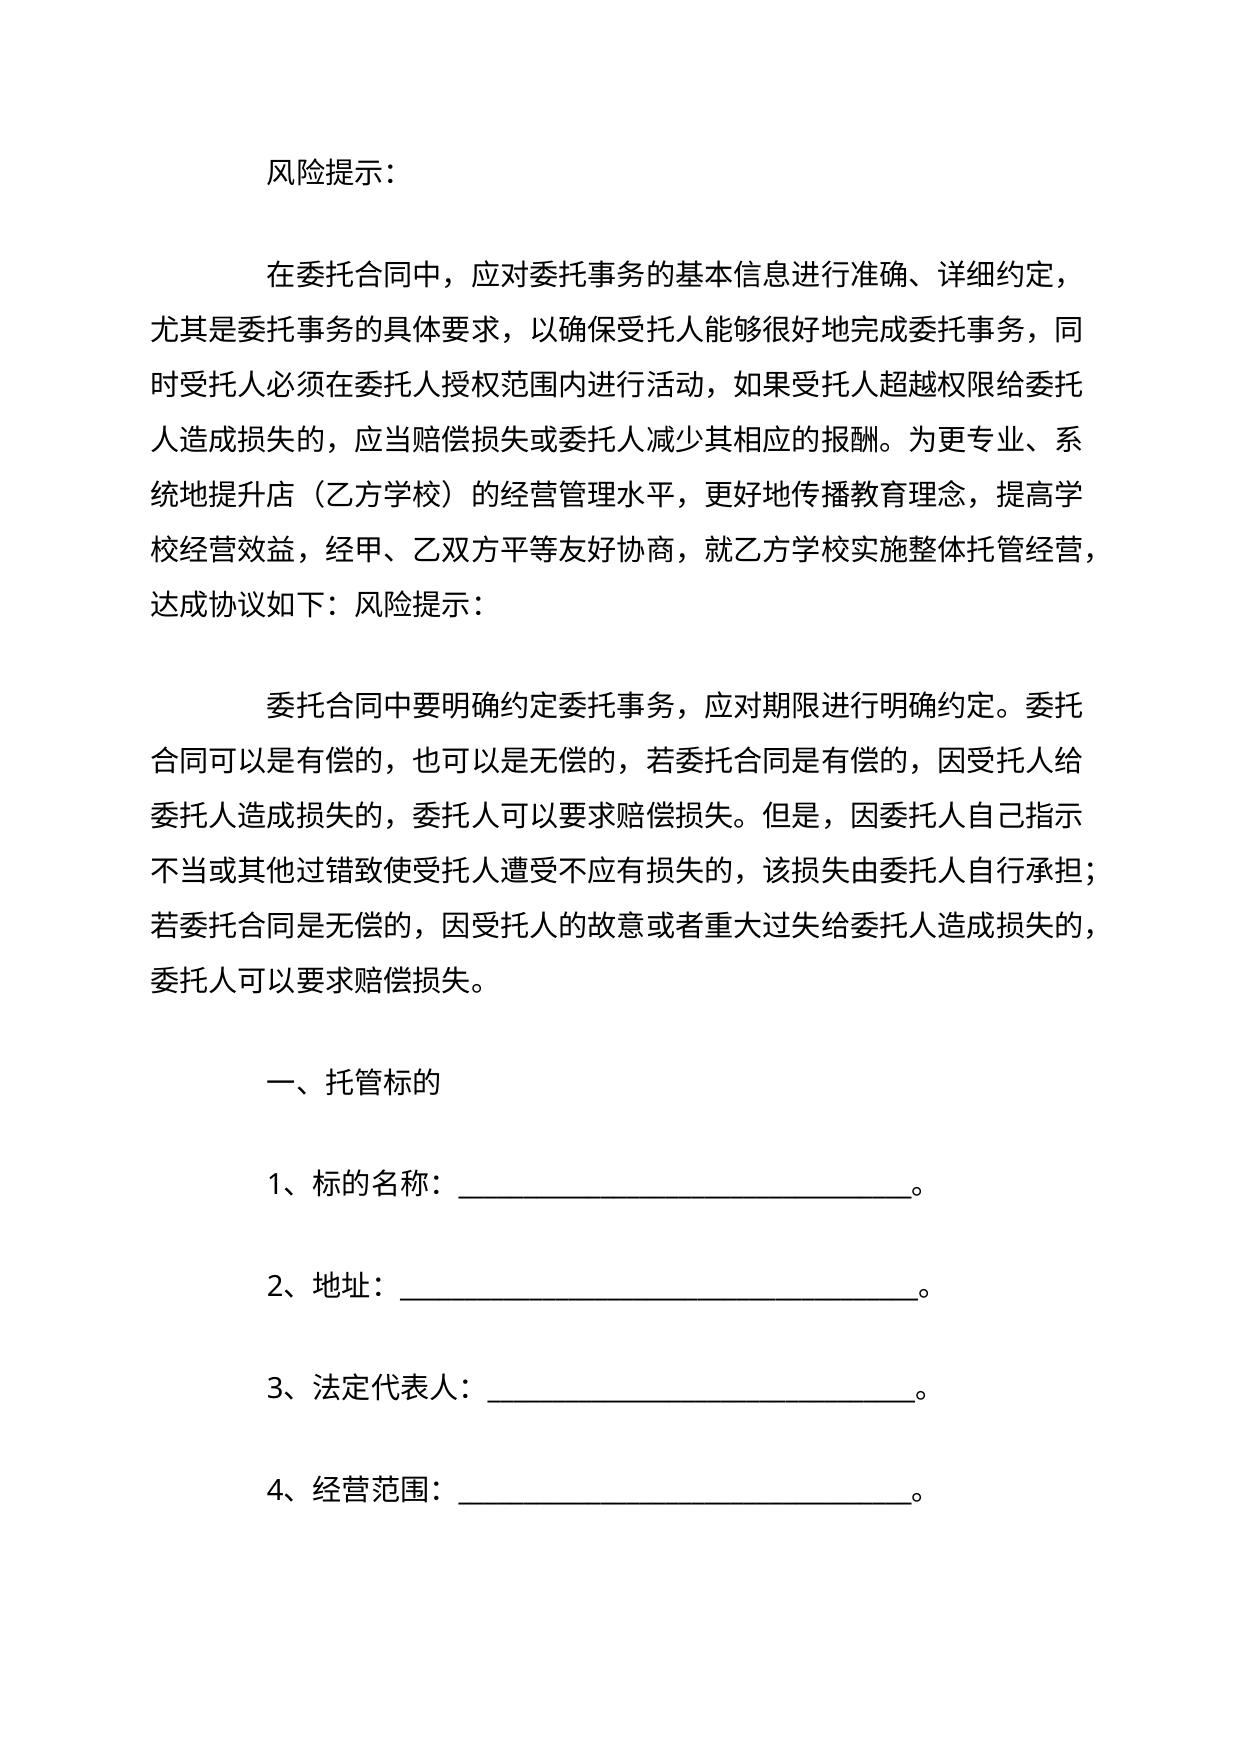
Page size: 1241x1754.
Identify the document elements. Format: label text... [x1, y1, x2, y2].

text 委托合同中要明确约定委托事务，应对期限进行明确约定。委托合同可以是有偿的，也可以是无偿的，若委托合同是有偿的，因受托人给委托人造成损失的，委托人可以要求赔偿损失。但是，因委托人自己指示不当或其他过错致使受托人遭受不应有损失的，该损失由委托人自行承担；若委托合同是无偿的，因受托人的故意或者重大过失给委托人造成损失的，委托人可以要求赔偿损失。 [150, 683, 1090, 1000]
text 风险提示： [150, 150, 1090, 192]
text 1、标的名称：___________________________________。 [150, 1161, 1090, 1203]
text 4、经营范围：___________________________________。 [150, 1467, 1090, 1509]
text 在委托合同中，应对委托事务的基本信息进行准确、详细约定，尤其是委托事务的具体要求，以确保受托人能够很好地完成委托事务，同时受托人必须在委托人授权范围内进行活动，如果受托人超越权限给委托人造成损失的，应当赔偿损失或委托人减少其相应的报酬。为更专业、系统地提升店（乙方学校）的经营管理水平，更好地传播教育理念，提高学校经营效益，经甲、乙双方平等友好协商，就乙方学校实施整体托管经营，达成协议如下：风险提示： [150, 252, 1090, 623]
text 3、法定代表人：_________________________________。 [150, 1365, 1090, 1407]
text 一、托管标的 [150, 1059, 1090, 1101]
text 2、地址：________________________________________。 [150, 1263, 1090, 1305]
